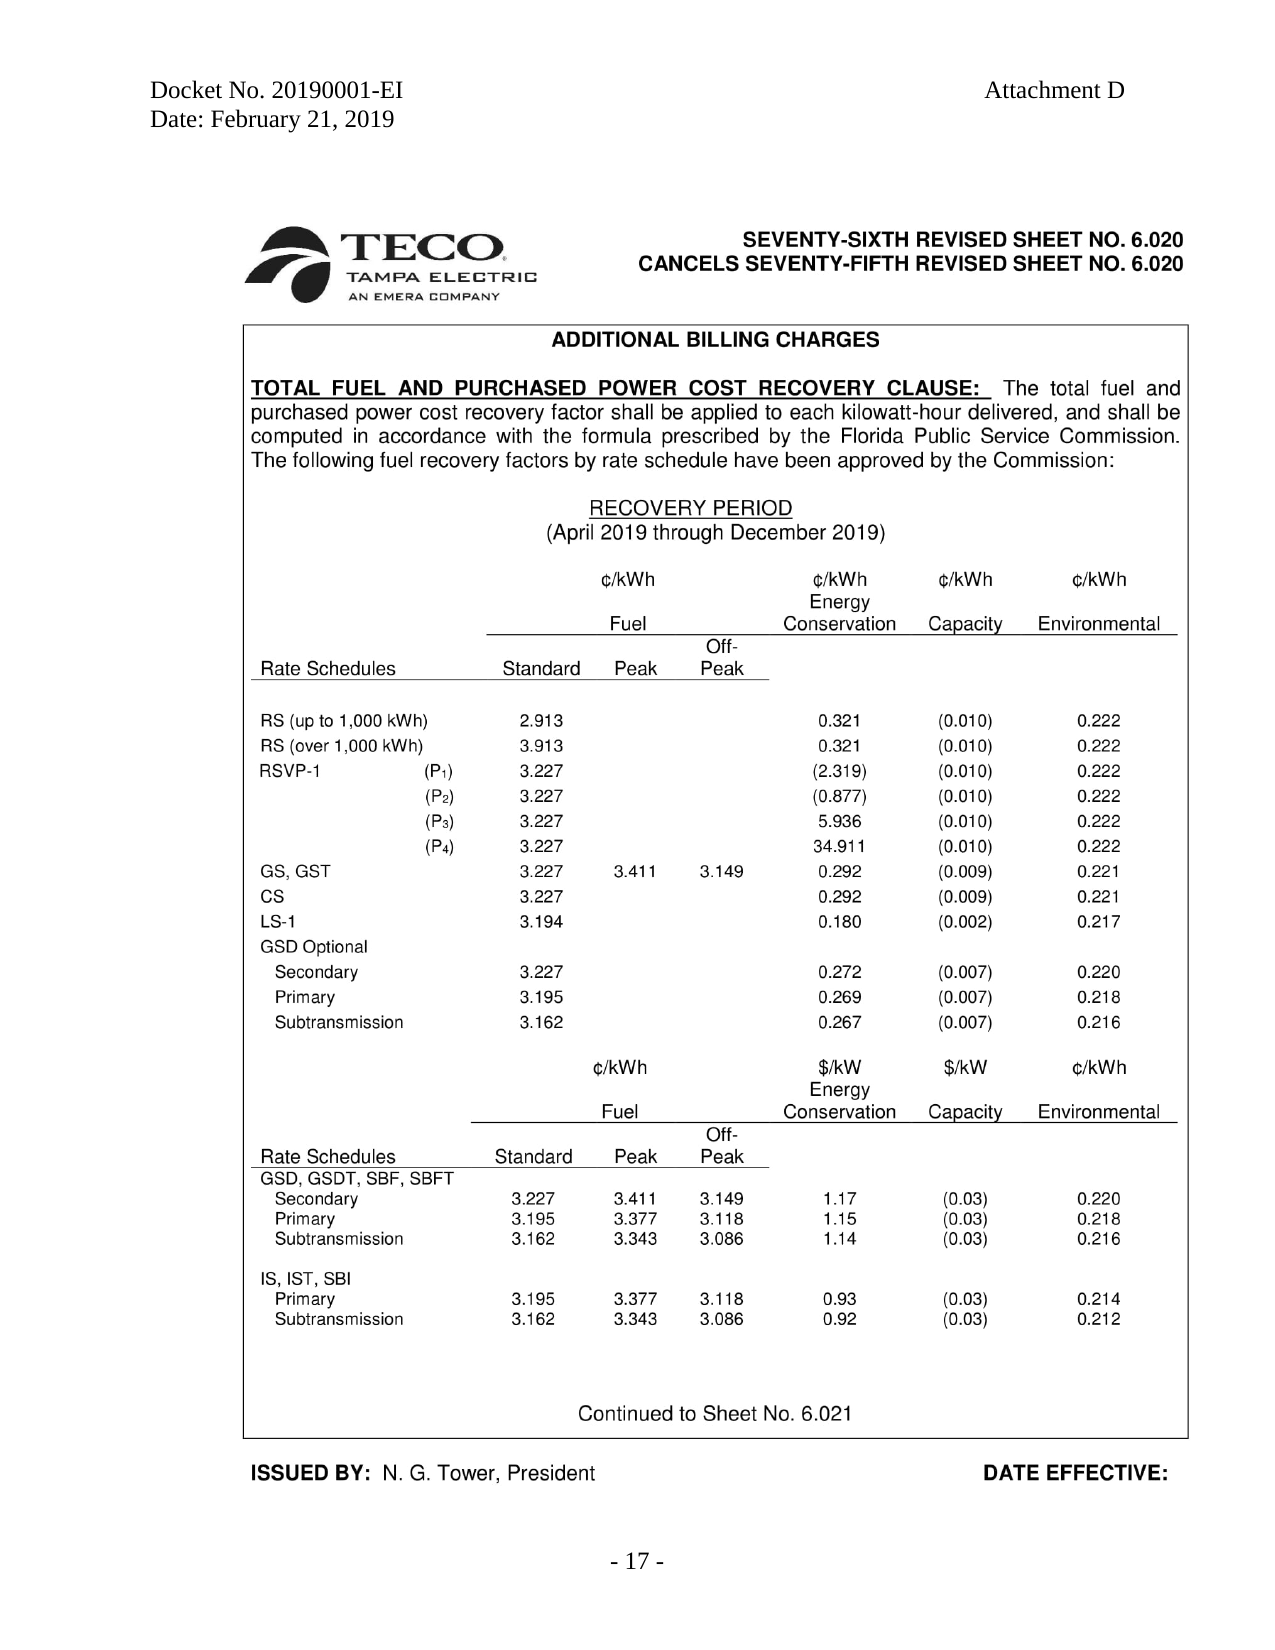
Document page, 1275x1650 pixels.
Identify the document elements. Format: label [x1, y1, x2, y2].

picture [150, 165, 1218, 1501]
